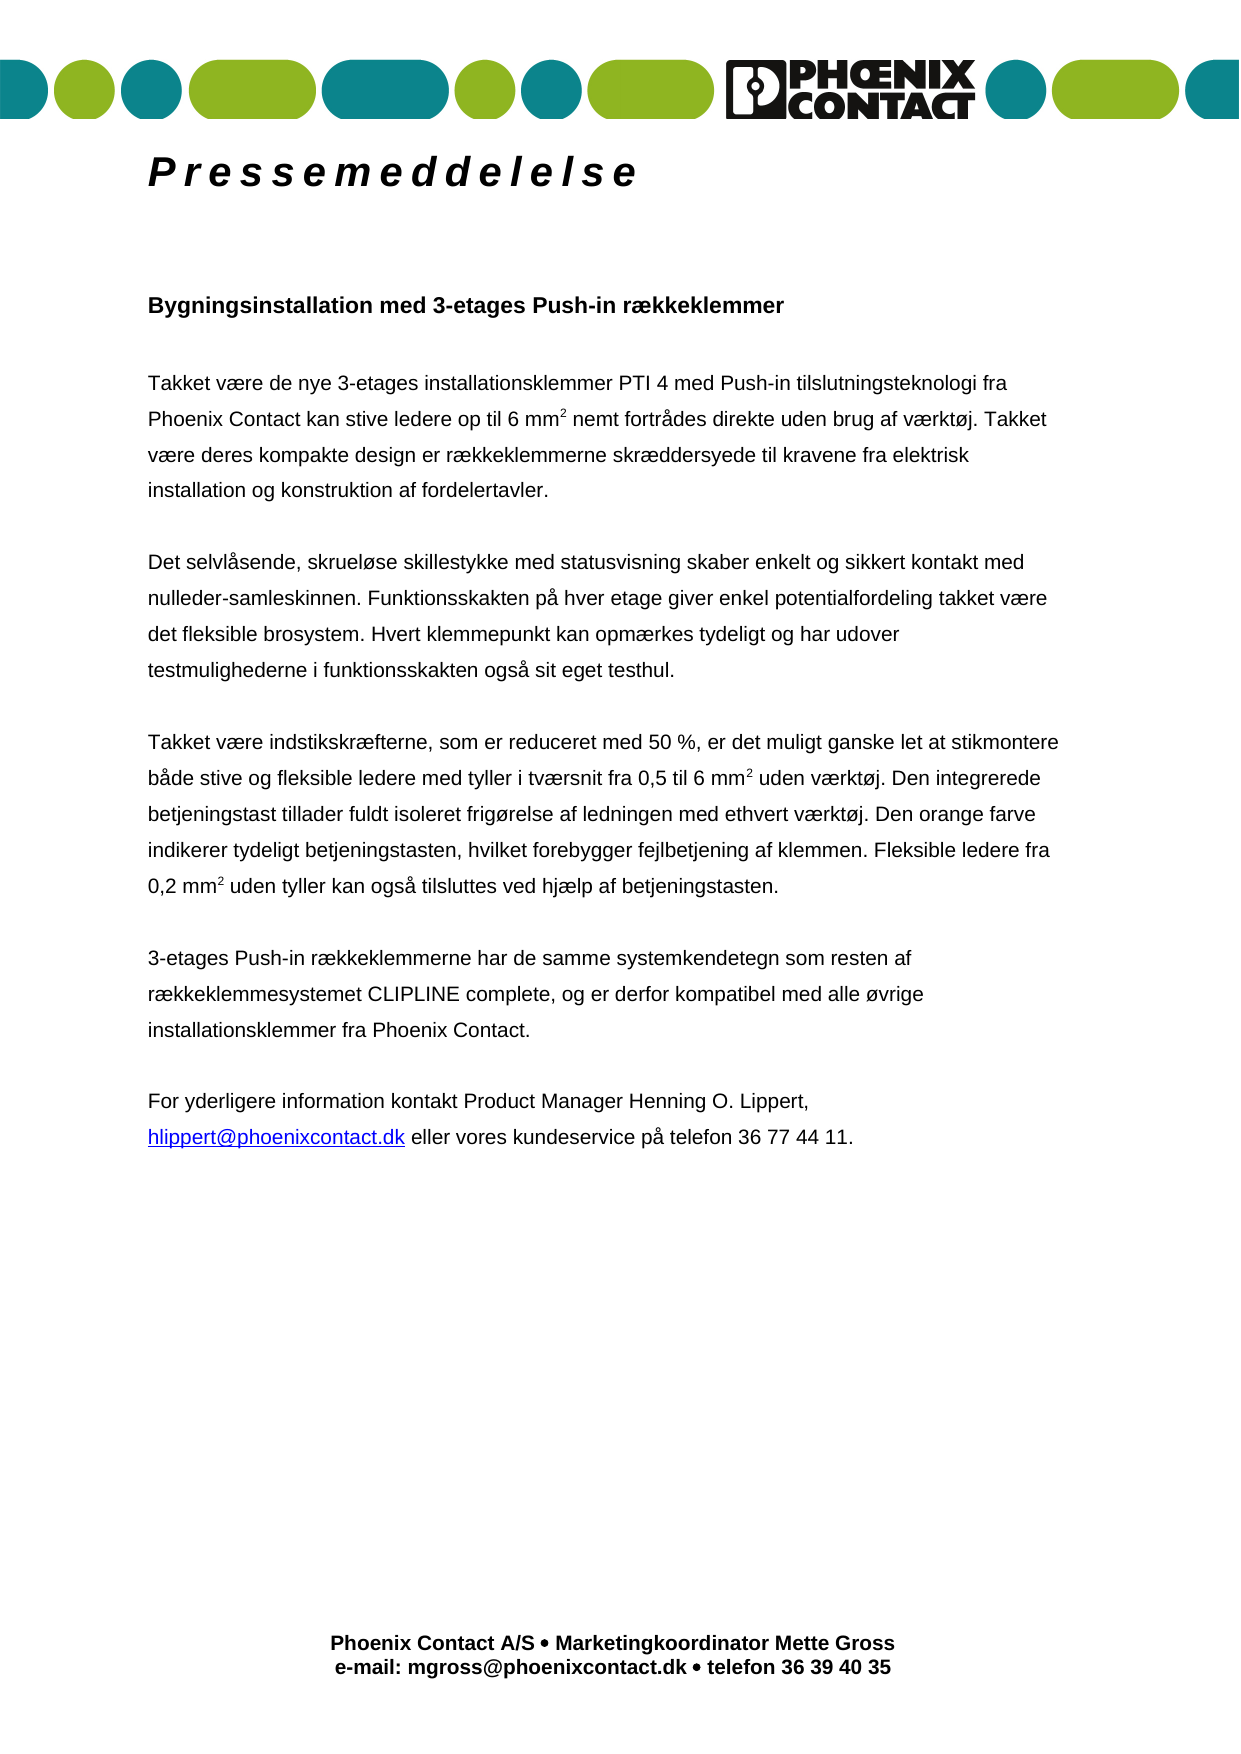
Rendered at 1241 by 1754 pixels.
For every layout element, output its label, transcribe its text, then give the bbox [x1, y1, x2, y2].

text Det selvlåsende, skrueløse skillestykke med statusvisning skaber enkelt og sikkert kontakt med nulleder-samleskinnen. Funktionsskakten på hver etage giver enkel potentialfordeling takket være det fleksible brosystem. Hvert klemmepunkt kan opmærkes tydeligt og har udover testmulighederne i funktionsskakten også sit eget testhul. [148, 550, 1063, 682]
text Takket være indstikskræfterne, som er reduceret med 50 %, er det muligt ganske let at stikmontere både stive og fleksible ledere med tyller i tværsnit fra 0,5 til 6 mm2 uden værktøj. Den integrerede betjeningstast tillader fuldt isoleret frigørelse af ledningen med ethvert værktøj. Den orange farve indikerer tydeligt betjeningstasten, hvilket forebygger fejlbetjening af klemmen. Fleksible ledere fra 0,2 mm2 uden tyller kan også tilsluttes ved hjælp af betjeningstasten. [148, 730, 1063, 898]
text 3-etages Push-in rækkeklemmerne har de samme systemkendetegn som resten af rækkeklemmesystemet CLIPLINE complete, og er derfor kompatibel med alle øvrige installationsklemmer fra Phoenix Contact. [148, 946, 1063, 1041]
text For yderligere information kontakt Product Manager Henning O. Lippert, hlippert@phoenixcontact.dk eller vores kundeservice på telefon 36 77 44 11. [148, 1089, 1063, 1149]
text Takket være de nye 3-etages installationsklemmer PTI 4 med Push-in tilslutningsteknologi fra Phoenix Contact kan stive ledere op til 6 mm2 nemt fortrådes direkte uden brug af værktøj. Takket være deres kompakte design er rækkeklemmerne skræddersyede til kravene fra elektrisk installation og konstruktion af fordelertavler. [148, 371, 1063, 502]
text Bygningsinstallation med 3-etages Push-in rækkeklemmer [148, 292, 1078, 318]
